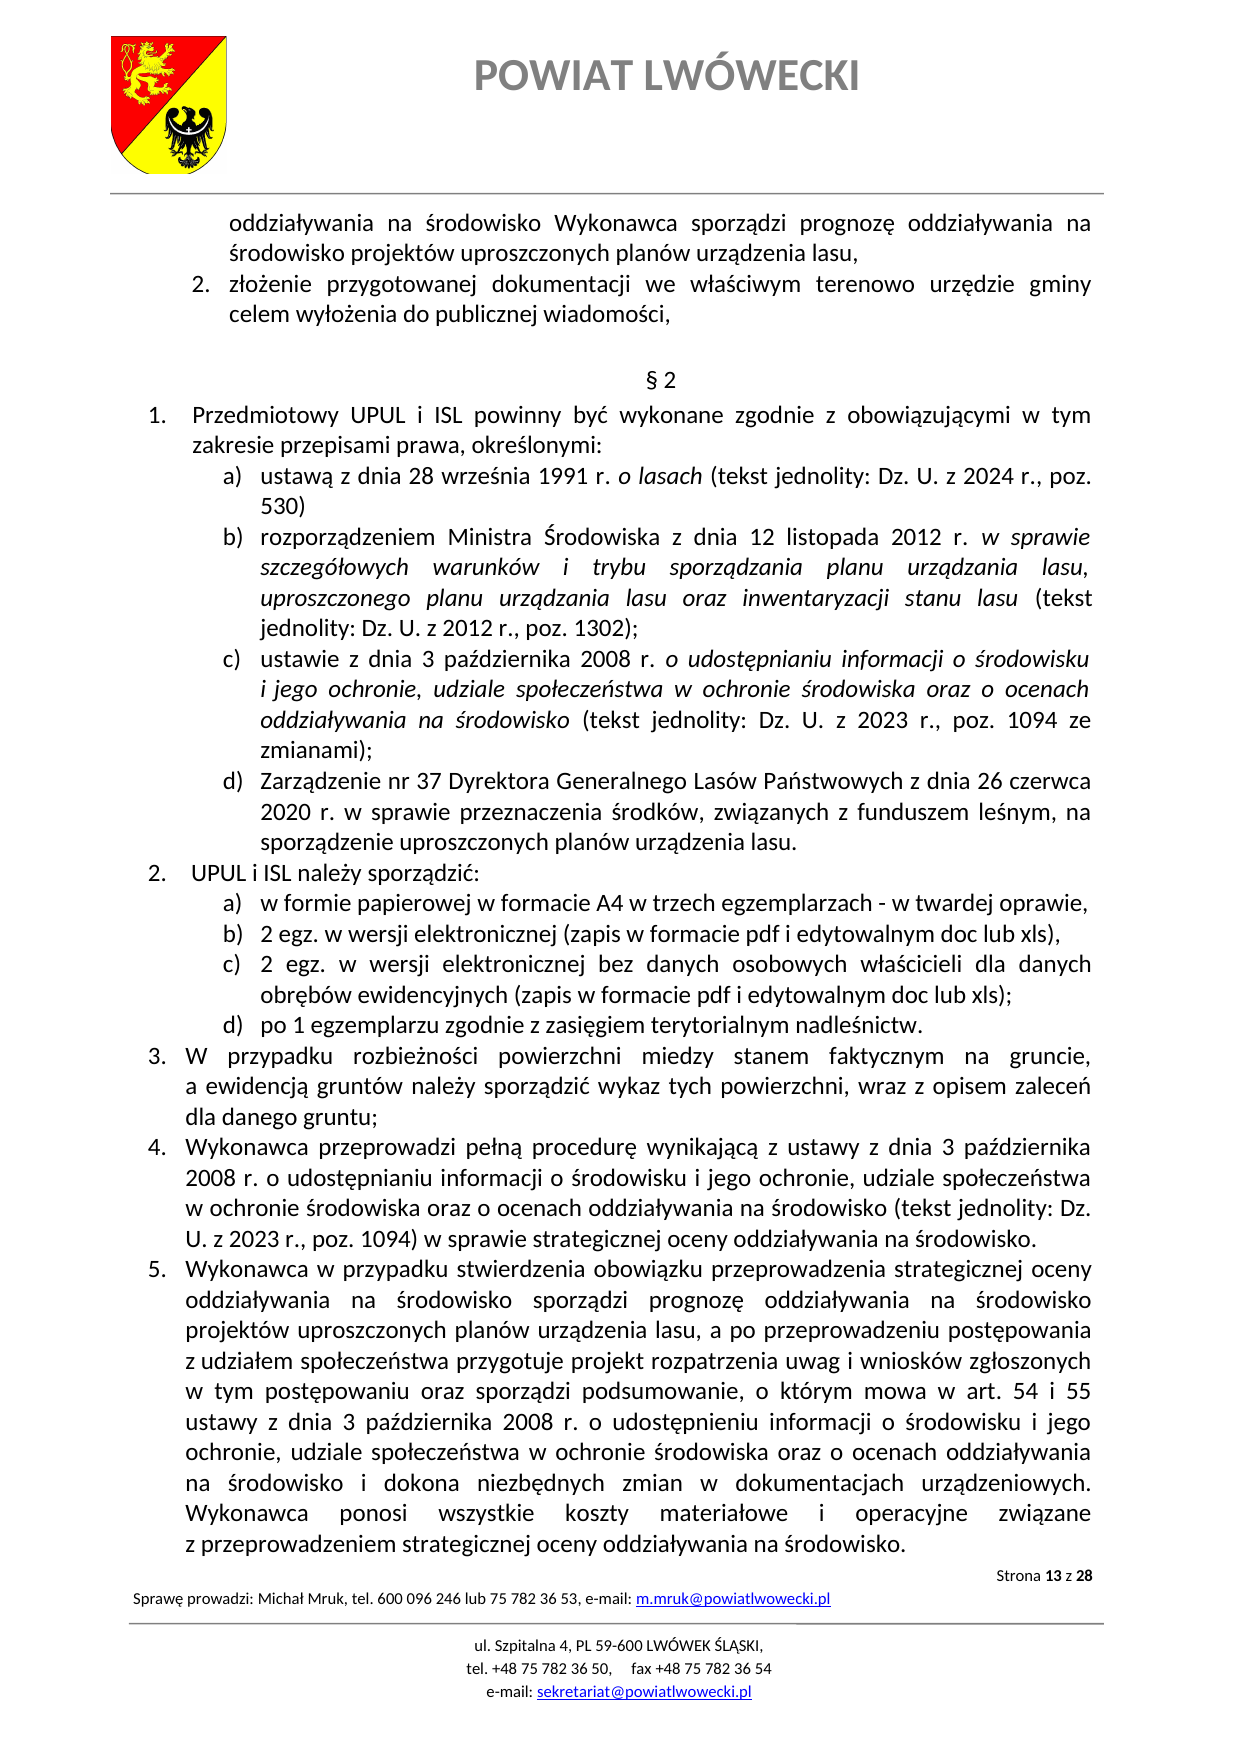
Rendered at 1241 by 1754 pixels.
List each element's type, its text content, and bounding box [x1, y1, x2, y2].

list Zarządzenie nr 37 Dyrektora Generalnego Lasów Państwowych z dnia 26 czerwca 2020 r. w sprawie przeznaczenia środków, związanych z funduszem leśnym, na sporządzenie uproszczonych planów urządzenia lasu. [223, 765, 1093, 857]
list ustawie z dnia 3 października 2008 r. o udostępnianiu informacji o środowisku i jego ochronie, udziale społeczeństwa w ochronie środowiska oraz o ocenach oddziaływania na środowisko (tekst jednolity: Dz. U. z 2023 r., poz. 1094 ze zmianami); [223, 643, 1093, 765]
list W przypadku rozbieżności powierzchni miedzy stanem faktycznym na gruncie, a ewidencją gruntów należy sporządzić wykaz tych powierzchni, wraz z opisem zaleceń dla danego gruntu; [148, 1040, 1093, 1131]
list 2 egz. w wersji elektronicznej bez danych osobowych właścicieli dla danych obrębów ewidencyjnych (zapis w formacie pdf i edytowalnym doc lub xls); [223, 948, 1093, 1009]
list ustawą z dnia 28 września 1991 r. o lasach (tekst jednolity: Dz. U. z 2024 r., poz. 530) [223, 460, 1093, 521]
list złożenie przygotowanej dokumentacji we właściwym terenowo urzędzie gminy celem wyłożenia do publicznej wiadomości, [191, 268, 1093, 329]
list rozporządzeniem Ministra Środowiska z dnia 12 listopada 2012 r. w sprawie szczegółowych warunków i trybu sporządzania planu urządzania lasu, uproszczonego planu urządzania lasu oraz inwentaryzacji stanu lasu (tekst jednolity: Dz. U. z 2012 r., poz. 1302); [223, 521, 1093, 643]
list w formie papierowej w formacie A4 w trzech egzemplarzach - w twardej oprawie, [223, 887, 1093, 918]
list Przedmiotowy UPUL i ISL powinny być wykonane zgodnie z obowiązującymi w tym zakresie przepisami prawa, określonymi: [148, 399, 1093, 460]
picture [111, 36, 227, 174]
list 2 egz. w wersji elektronicznej (zapis w formacie pdf i edytowalnym doc lub xls), [223, 918, 1093, 948]
list UPUL i ISL należy sporządzić: [148, 857, 1093, 887]
list Wykonawca w przypadku stwierdzenia obowiązku przeprowadzenia strategicznej oceny oddziaływania na środowisko sporządzi prognozę oddziaływania na środowisko projektów uproszczonych planów urządzenia lasu, a po przeprowadzeniu postępowania z udziałem społeczeństwa przygotuje projekt rozpatrzenia uwag i wniosków zgłoszonych w tym postępowaniu oraz sporządzi podsumowanie, o którym mowa w art. 54 i 55 ustawy z dnia 3 października 2008 r. o udostępnieniu informacji o środowisku i jego ochronie, udziale społeczeństwa w ochronie środowiska oraz o ocenach oddziaływania na środowisko i dokona niezbędnych zmian w dokumentacjach urządzeniowych. Wykonawca ponosi wszystkie koszty materiałowe i operacyjne związane z przeprowadzeniem strategicznej oceny oddziaływania na środowisko. [148, 1253, 1093, 1559]
list Wykonawca przeprowadzi pełną procedurę wynikającą z ustawy z dnia 3 października 2008 r. o udostępnianiu informacji o środowisku i jego ochronie, udziale społeczeństwa w ochronie środowiska oraz o ocenach oddziaływania na środowisko (tekst jednolity: Dz. U. z 2023 r., poz. 1094) w sprawie strategicznej oceny oddziaływania na środowisko. [148, 1131, 1093, 1253]
text § 2 [229, 364, 1093, 394]
list po 1 egzemplarzu zgodnie z zasięgiem terytorialnym nadleśnictw. [223, 1009, 1093, 1040]
